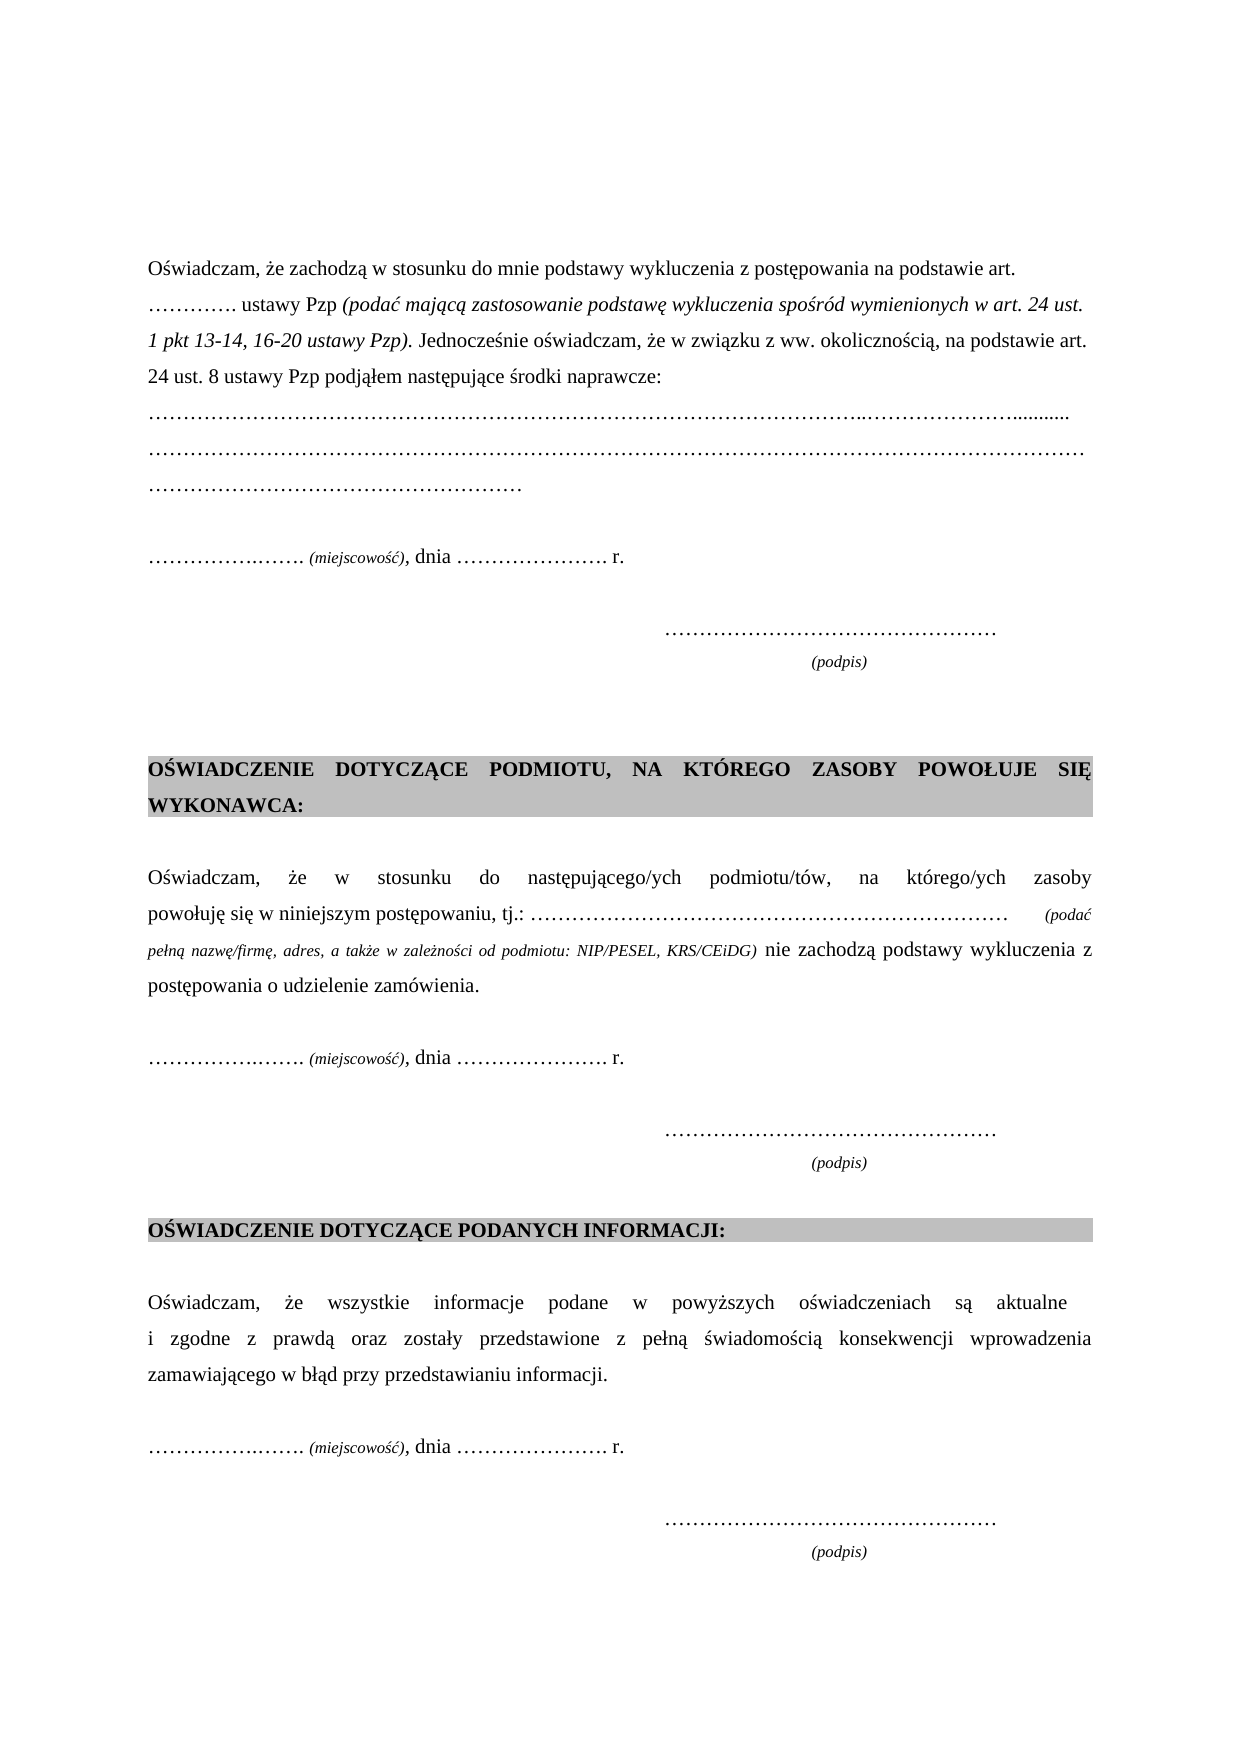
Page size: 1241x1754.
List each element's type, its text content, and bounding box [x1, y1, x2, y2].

text OŚWIADCZENIE DOTYCZĄCE PODANYCH INFORMACJI: [148, 1218, 1093, 1242]
text (podpis) [738, 652, 1093, 671]
text (podpis) [738, 1542, 1093, 1561]
text (podpis) [738, 1153, 1093, 1172]
text ………………………………………… [148, 1117, 1093, 1141]
text Oświadczam, że wszystkie informacje podane w powyższych oświadczeniach są aktualne i zgodne z prawdą oraz zostały przedstawione z pełną świadomością konsekwencji wprowadzenia zamawiającego w błąd przy przedstawianiu informacji. [148, 1290, 1093, 1386]
text Oświadczam, że zachodzą w stosunku do mnie podstawy wykluczenia z postępowania na podstawie art. …………. ustawy Pzp (podać mającą zastosowanie podstawę wykluczenia spośród wymienionych w art. 24 ust. 1 pkt 13-14, 16-20 ustawy Pzp). Jednocześnie oświadczam, że w związku z ww. okolicznością, na podstawie art. 24 ust. 8 ustawy Pzp podjąłem następujące środki naprawcze: …………………………………………………………………………………………..…………………...........……………………………………………………………………………………………………………………………………………………………………… [148, 256, 1093, 496]
text …………….……. (miejscowość), dnia …………………. r. [148, 544, 1093, 568]
text OŚWIADCZENIE DOTYCZĄCE PODMIOTU, NA KTÓREGO ZASOBY POWOŁUJE SIĘ WYKONAWCA: [148, 756, 1093, 817]
text ………………………………………… [148, 1506, 1093, 1530]
text …………….……. (miejscowość), dnia …………………. r. [148, 1045, 1093, 1069]
text Oświadczam, że w stosunku do następującego/ych podmiotu/tów, na którego/ych zasoby powołuję się w niniejszym postępowaniu, tj.: …………………………………………………………… (podać pełną nazwę/firmę, adres, a także w zależności od podmiotu: NIP/PESEL, KRS/CEiDG) nie zachodzą podstawy wykluczenia z postępowania o udzielenie zamówienia. [148, 864, 1093, 997]
text …………….……. (miejscowość), dnia …………………. r. [148, 1434, 1093, 1458]
text ………………………………………… [148, 616, 1093, 640]
